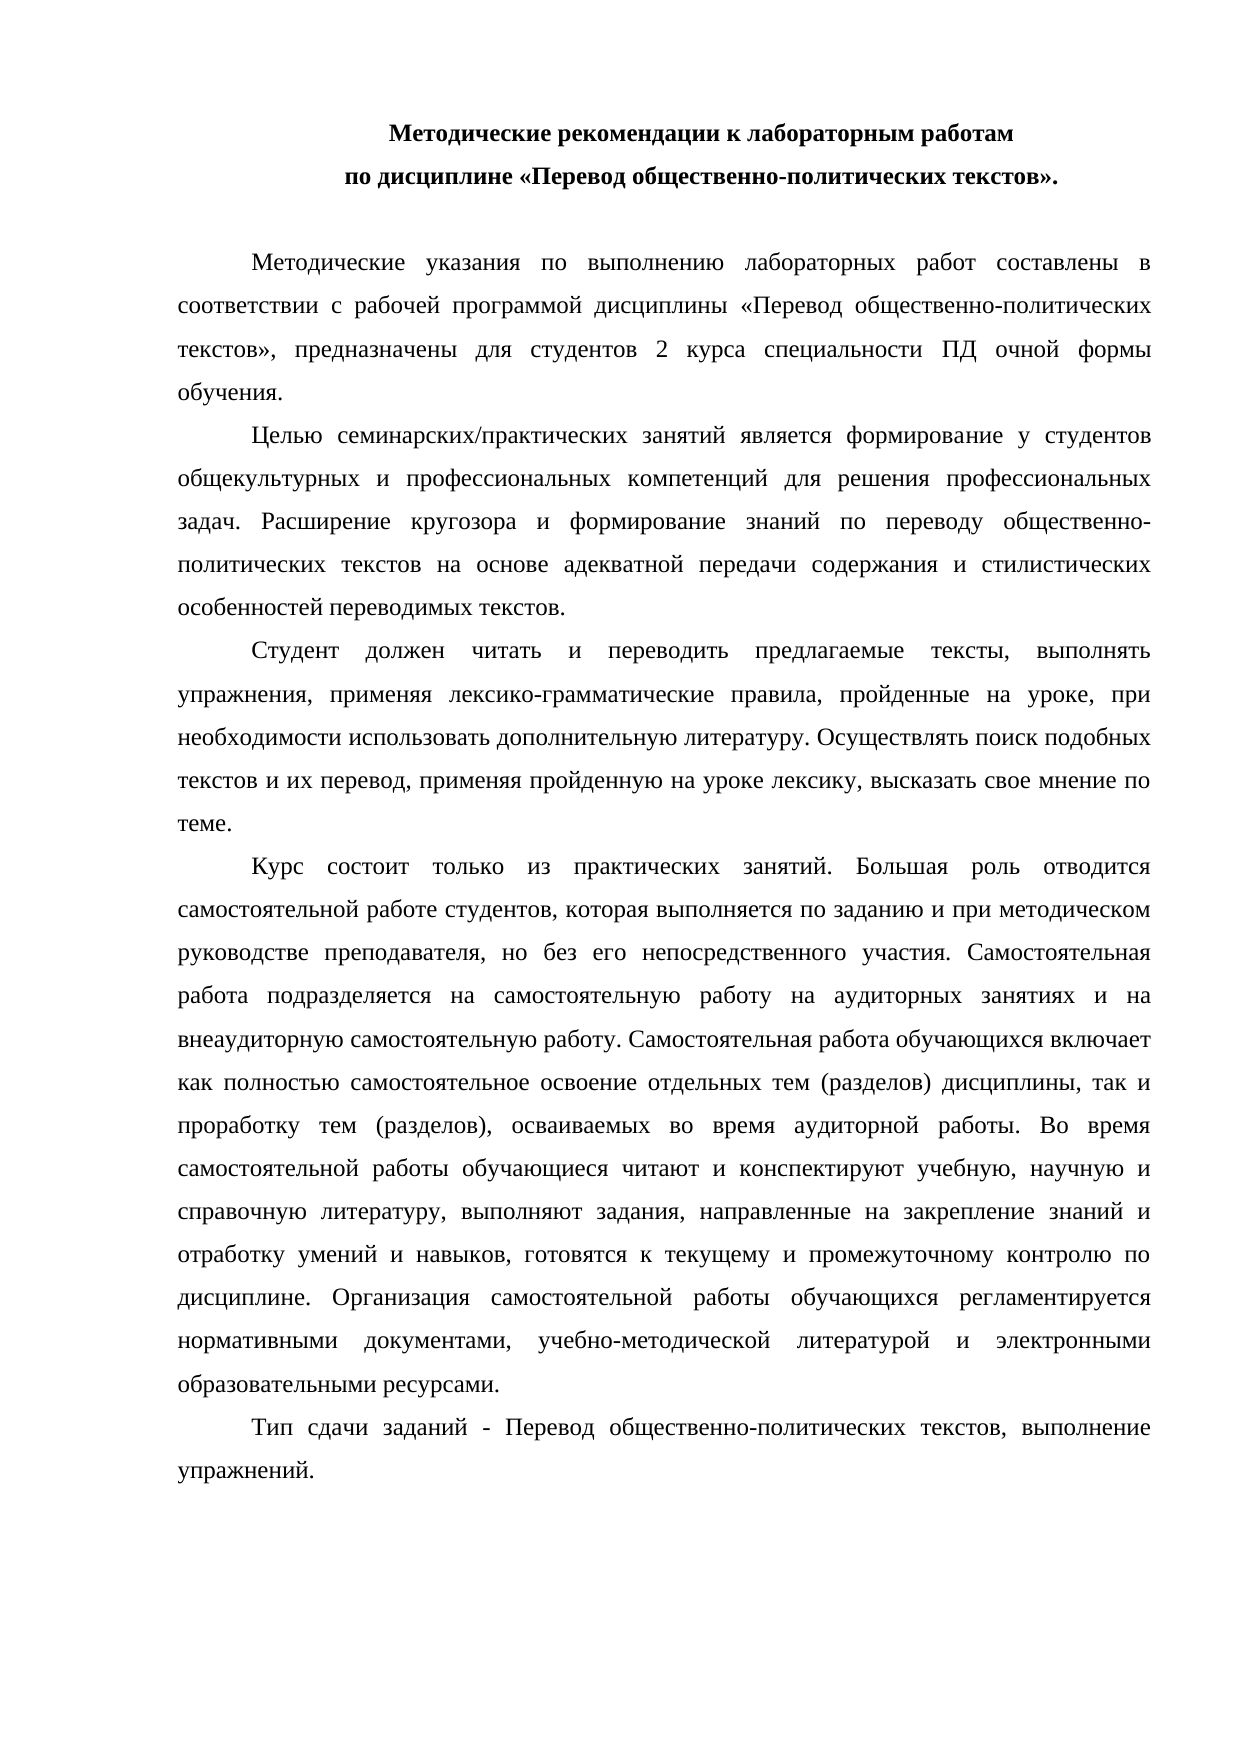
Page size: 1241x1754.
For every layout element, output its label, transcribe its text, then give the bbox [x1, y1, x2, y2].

text Студент должен читать и переводить предлагаемые тексты, выполнять упражнения, применяя лексико-грамматические правила, пройденные на уроке, при необходимости использовать дополнительную литературу. Осуществлять поиск подобных текстов и их перевод, применяя пройденную на уроке лексику, высказать свое мнение по теме. [177, 636, 1152, 837]
text Методические указания по выполнению лабораторных работ составлены в соответствии с рабочей программой дисциплины «Перевод общественно-политических текстов», предназначены для студентов 2 курса специальности ПД очной формы обучения. [177, 247, 1152, 406]
text Тип сдачи заданий - Перевод общественно-политических текстов, выполнение упражнений. [177, 1412, 1152, 1484]
text по дисциплине «Перевод общественно-политических текстов». [177, 161, 1152, 190]
text Методические рекомендации к лабораторным работам [177, 118, 1152, 147]
text Целью семинарских/практических занятий является формирование у студентов общекультурных и профессиональных компетенций для решения профессиональных задач. Расширение кругозора и формирование знаний по переводу общественно-политических текстов на основе адекватной передачи содержания и стилистических особенностей переводимых текстов. [177, 420, 1152, 621]
text Курс состоит только из практических занятий. Большая роль отводится самостоятельной работе студентов, которая выполняется по заданию и при методическом руководстве преподавателя, но без его непосредственного участия. Самостоятельная работа подразделяется на самостоятельную работу на аудиторных занятиях и на внеаудиторную самостоятельную работу. Самостоятельная работа обучающихся включает как полностью самостоятельное освоение отдельных тем (разделов) дисциплины, так и проработку тем (разделов), осваиваемых во время аудиторной работы. Во время самостоятельной работы обучающиеся читают и конспектируют учебную, научную и справочную литературу, выполняют задания, направленные на закрепление знаний и отработку умений и навыков, готовятся к текущему и промежуточному контролю по дисциплине. Организация самостоятельной работы обучающихся регламентируется нормативными документами, учебно-методической литературой и электронными образовательными ресурсами. [177, 851, 1152, 1397]
